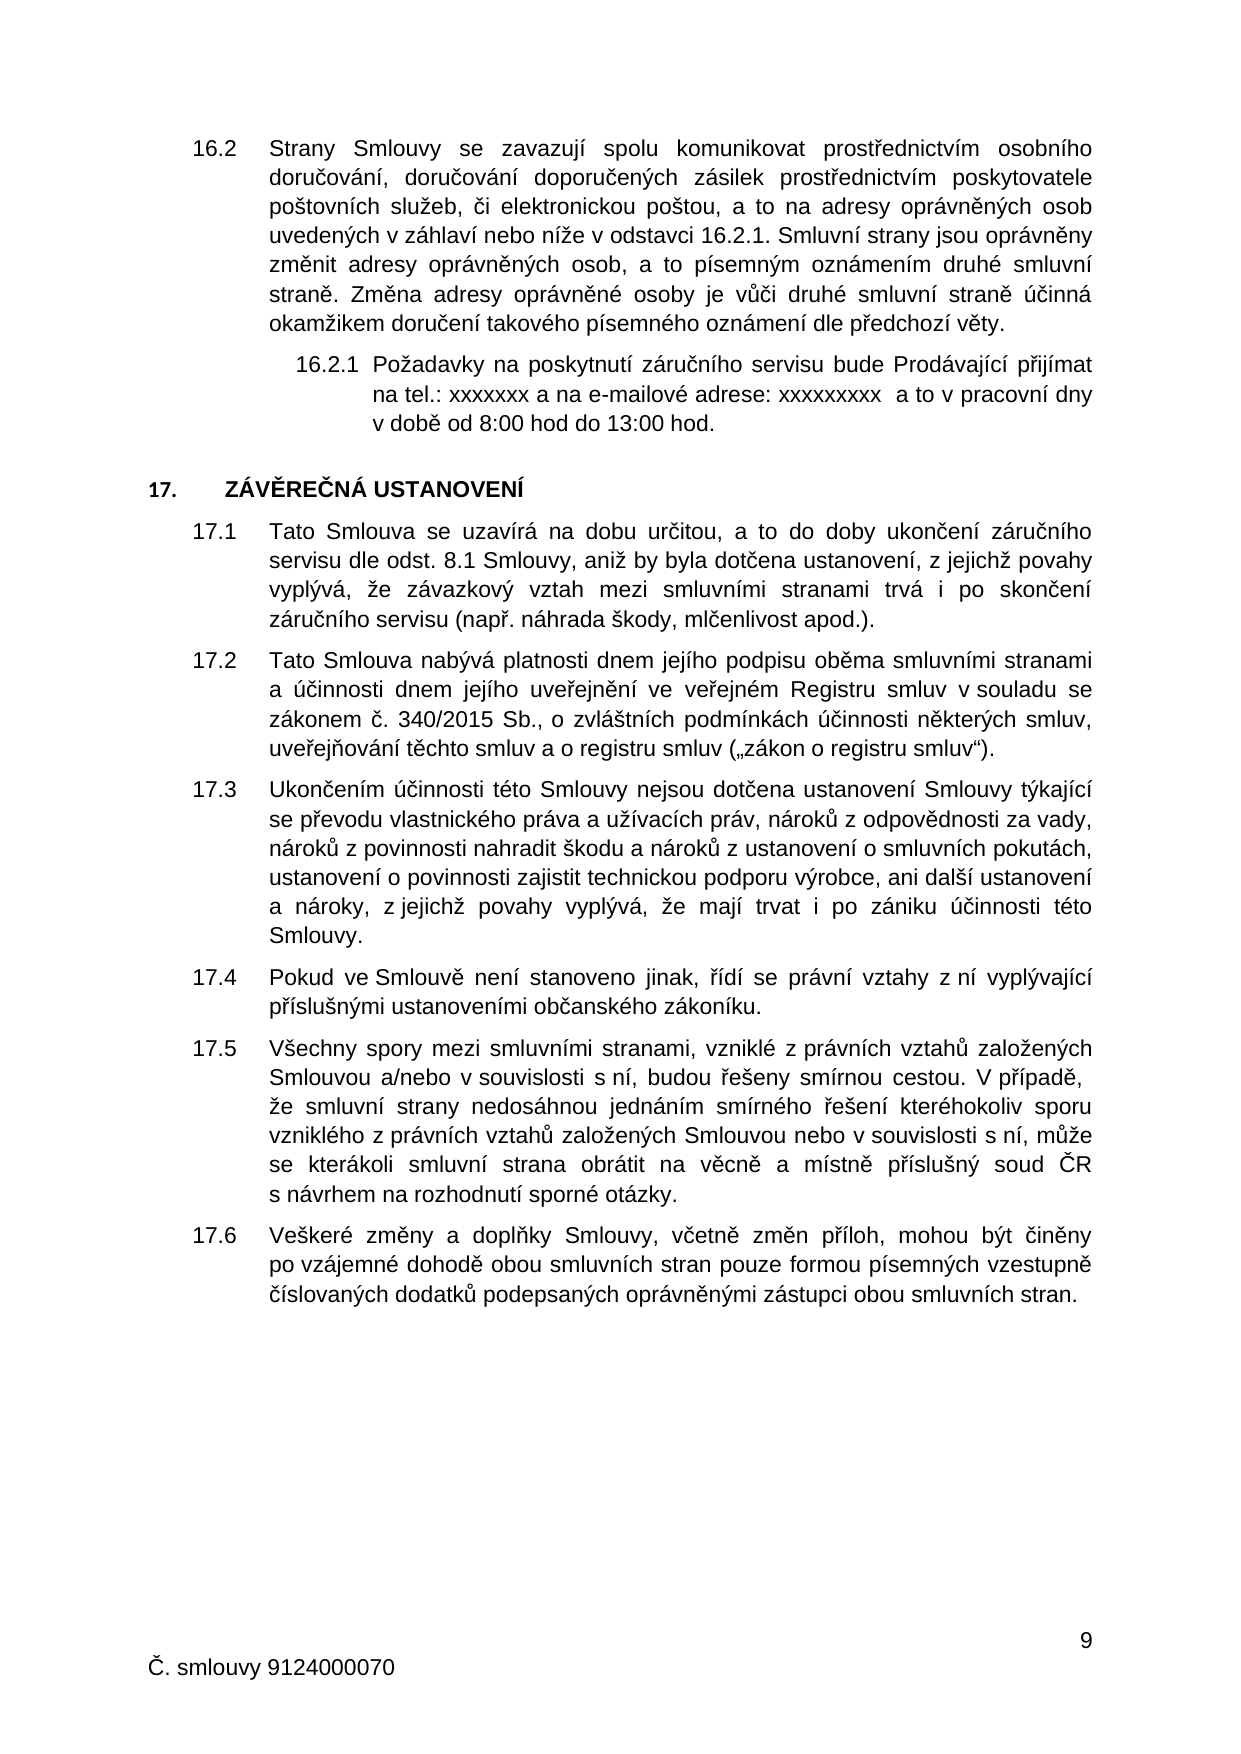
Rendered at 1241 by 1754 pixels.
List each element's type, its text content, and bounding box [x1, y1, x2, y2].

text Ukončením účinnosti této Smlouvy nejsou dotčena ustanovení Smlouvy týkající se převodu vlastnického práva a užívacích práv, nároků z odpovědnosti za vady, nároků z povinnosti nahradit škodu a nároků z ustanovení o smluvních pokutách, ustanovení o povinnosti zajistit technickou podporu výrobce, ani další ustanovení a nároky, z jejichž povahy vyplývá, že mají trvat i po zániku účinnosti této Smlouvy. [192, 774, 1092, 949]
text Pokud ve Smlouvě není stanoveno jinak, řídí se právní vztahy z ní vyplývající příslušnými ustanoveními občanského zákoníku. [192, 962, 1092, 1020]
text Tato Smlouva nabývá platnosti dnem jejího podpisu oběma smluvními stranami a účinnosti dnem jejího uveřejnění ve veřejném Registru smluv v souladu se zákonem č. 340/2015 Sb., o zvláštních podmínkách účinnosti některých smluv, uveřejňování těchto smluv a o registru smluv („zákon o registru smluv“). [192, 645, 1092, 762]
text Všechny spory mezi smluvními stranami, vzniklé z právních vztahů založených Smlouvou a/nebo v souvislosti s ní, budou řešeny smírnou cestou. V případě, že smluvní strany nedosáhnou jednáním smírného řešení kteréhokoliv sporu vzniklého z právních vztahů založených Smlouvou nebo v souvislosti s ní, může se kterákoli smluvní strana obrátit na věcně a místně příslušný soud ČR s návrhem na rozhodnutí sporné otázky. [192, 1033, 1092, 1208]
text Strany Smlouvy se zavazují spolu komunikovat prostřednictvím osobního doručování, doručování doporučených zásilek prostřednictvím poskytovatele poštovních služeb, či elektronickou poštou, a to na adresy oprávněných osob uvedených v záhlaví nebo níže v odstavci 16.2.1. Smluvní strany jsou oprávněny změnit adresy oprávněných osob, a to písemným oznámením druhé smluvní straně. Změna adresy oprávněné osoby je vůči druhé smluvní straně účinná okamžikem doručení takového písemného oznámení dle předchozí věty. [192, 133, 1092, 337]
text Tato Smlouva se uzavírá na dobu určitou, a to do doby ukončení záručního servisu dle odst. 8.1 Smlouvy, aniž by byla dotčena ustanovení, z jejichž povahy vyplývá, že závazkový vztah mezi smluvními stranami trvá i po skončení záručního servisu (např. náhrada škody, mlčenlivost apod.). [192, 516, 1092, 633]
text ZÁVĚREČNÁ USTANOVENÍ [148, 474, 1092, 504]
list Požadavky na poskytnutí záručního servisu bude Prodávající přijímat na tel.: xxxxxxx a na e-mailové adrese: xxxxxxxxx a to v pracovní dny v době od 8:00 hod do 13:00 hod. [295, 349, 1092, 437]
text Veškeré změny a doplňky Smlouvy, včetně změn příloh, mohou být činěny po vzájemné dohodě obou smluvních stran pouze formou písemných vzestupně číslovaných dodatků podepsaných oprávněnými zástupci obou smluvních stran. [192, 1220, 1092, 1308]
